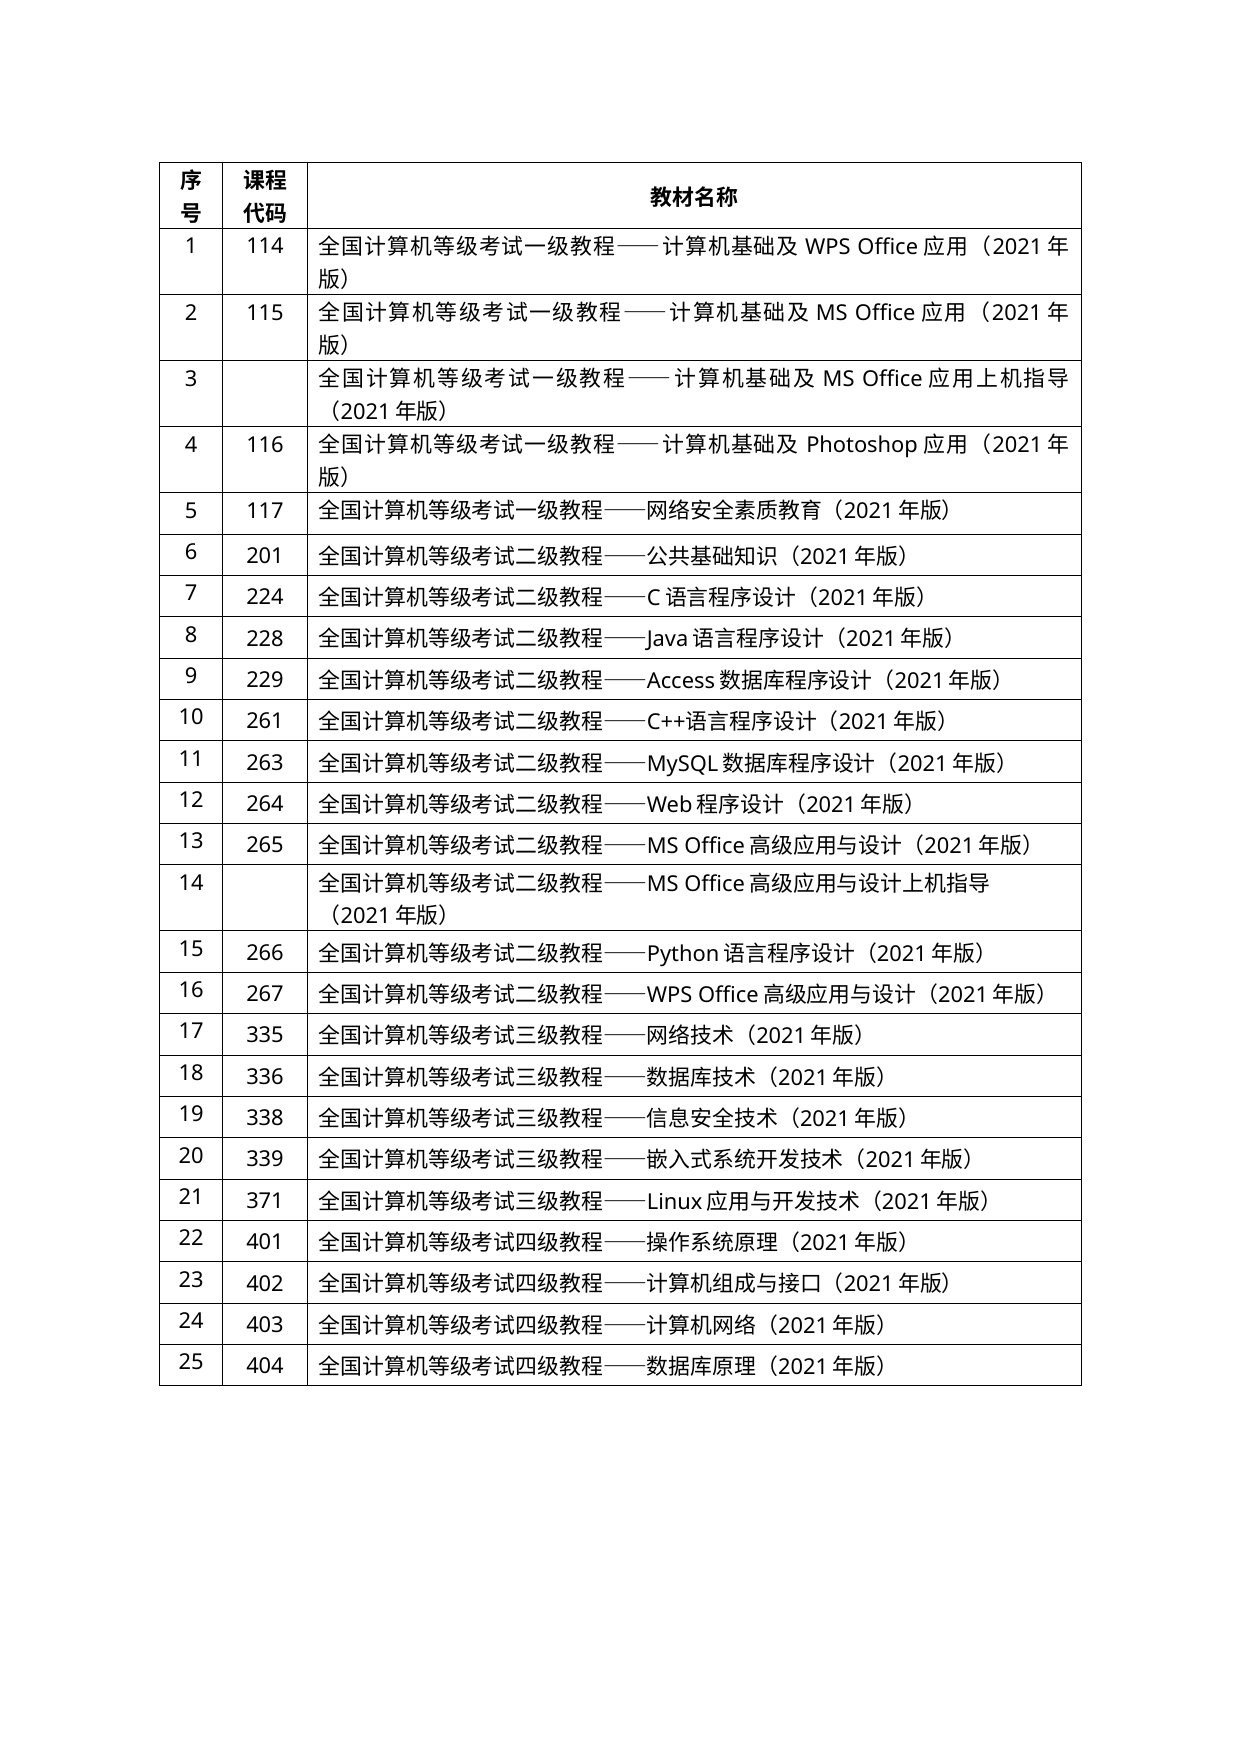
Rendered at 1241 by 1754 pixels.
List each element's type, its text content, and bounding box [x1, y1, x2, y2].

table_cell 全国计算机等级考试一级教程——计算机基础及MS Office应用上机指导（2021年版） [308, 361, 1081, 426]
table_cell 全国计算机等级考试四级教程——数据库原理（2021年版） [308, 1345, 1081, 1385]
table_cell 114 [223, 229, 307, 294]
table_cell 267 [223, 973, 307, 1013]
table_cell [223, 361, 307, 426]
table_cell 全国计算机等级考试二级教程——Java语言程序设计（2021年版） [308, 617, 1081, 658]
table_cell 全国计算机等级考试二级教程——Python语言程序设计（2021年版） [308, 931, 1081, 972]
table_cell 全国计算机等级考试二级教程——MS Office高级应用与设计（2021年版） [308, 824, 1081, 864]
table_cell 全国计算机等级考试四级教程——计算机组成与接口（2021年版） [308, 1262, 1081, 1303]
table_cell 24 [160, 1304, 222, 1344]
table_header 教材名称 [308, 163, 1081, 228]
table_cell 9 [160, 659, 222, 699]
table_cell 14 [160, 865, 222, 930]
table_cell 228 [223, 617, 307, 658]
table_cell 15 [160, 931, 222, 972]
table_cell 全国计算机等级考试一级教程——计算机基础及Photoshop应用（2021年版） [308, 427, 1081, 492]
table_cell 117 [223, 493, 307, 533]
table_cell 19 [160, 1097, 222, 1137]
table_cell 2 [160, 295, 222, 360]
table_cell 23 [160, 1262, 222, 1303]
table_cell 266 [223, 931, 307, 972]
table_cell 401 [223, 1221, 307, 1261]
table_cell 全国计算机等级考试二级教程——MySQL数据库程序设计（2021年版） [308, 741, 1081, 782]
table_cell [223, 865, 307, 930]
table_cell 336 [223, 1056, 307, 1096]
table_cell 21 [160, 1180, 222, 1220]
table_cell 全国计算机等级考试三级教程——Linux应用与开发技术（2021年版） [308, 1180, 1081, 1220]
table_cell 17 [160, 1014, 222, 1054]
table_cell 全国计算机等级考试四级教程——操作系统原理（2021年版） [308, 1221, 1081, 1261]
table_cell 1 [160, 229, 222, 294]
table_cell 402 [223, 1262, 307, 1303]
table_cell 全国计算机等级考试三级教程——网络技术（2021年版） [308, 1014, 1081, 1054]
table_cell 5 [160, 493, 222, 533]
table_cell 全国计算机等级考试三级教程——嵌入式系统开发技术（2021年版） [308, 1138, 1081, 1178]
table_cell 338 [223, 1097, 307, 1137]
table_cell 全国计算机等级考试二级教程——Access数据库程序设计（2021年版） [308, 659, 1081, 699]
table_cell 22 [160, 1221, 222, 1261]
table_cell 339 [223, 1138, 307, 1178]
table_cell 263 [223, 741, 307, 782]
table_cell 3 [160, 361, 222, 426]
table_cell 全国计算机等级考试一级教程——计算机基础及MS Office应用（2021年版） [308, 295, 1081, 360]
table_cell 201 [223, 535, 307, 575]
table_cell 全国计算机等级考试二级教程——C语言程序设计（2021年版） [308, 576, 1081, 616]
table_cell 全国计算机等级考试三级教程——信息安全技术（2021年版） [308, 1097, 1081, 1137]
table_cell 265 [223, 824, 307, 864]
table_cell 全国计算机等级考试三级教程——数据库技术（2021年版） [308, 1056, 1081, 1096]
table_cell 4 [160, 427, 222, 492]
table_cell 8 [160, 617, 222, 658]
table_cell 264 [223, 783, 307, 823]
table_cell 116 [223, 427, 307, 492]
table_cell 10 [160, 700, 222, 740]
table_cell 11 [160, 741, 222, 782]
table_cell 404 [223, 1345, 307, 1385]
table_cell 261 [223, 700, 307, 740]
table_cell 全国计算机等级考试一级教程——计算机基础及WPS Office应用（2021年版） [308, 229, 1081, 294]
table_cell 13 [160, 824, 222, 864]
table_cell 7 [160, 576, 222, 616]
table_cell 6 [160, 535, 222, 575]
table_cell 371 [223, 1180, 307, 1220]
table_cell 12 [160, 783, 222, 823]
table_cell 20 [160, 1138, 222, 1178]
table_cell 全国计算机等级考试二级教程——公共基础知识（2021年版） [308, 535, 1081, 575]
table_cell 229 [223, 659, 307, 699]
table_cell 全国计算机等级考试二级教程——WPS Office高级应用与设计（2021年版） [308, 973, 1081, 1013]
table_cell 25 [160, 1345, 222, 1385]
table_cell 224 [223, 576, 307, 616]
table_cell 335 [223, 1014, 307, 1054]
table_cell 16 [160, 973, 222, 1013]
table_header 课程 代码 [223, 163, 307, 228]
table_cell 403 [223, 1304, 307, 1344]
table_cell 全国计算机等级考试二级教程——MS Office高级应用与设计上机指导 （2021年版） [308, 865, 1081, 930]
table_cell 全国计算机等级考试四级教程——计算机网络（2021年版） [308, 1304, 1081, 1344]
table_cell 全国计算机等级考试二级教程——C++语言程序设计（2021年版） [308, 700, 1081, 740]
table_cell 全国计算机等级考试二级教程——Web程序设计（2021年版） [308, 783, 1081, 823]
table_header 序号 [160, 163, 222, 228]
table_cell 18 [160, 1056, 222, 1096]
table_cell 115 [223, 295, 307, 360]
table_cell 全国计算机等级考试一级教程——网络安全素质教育（2021年版） [308, 493, 1081, 533]
